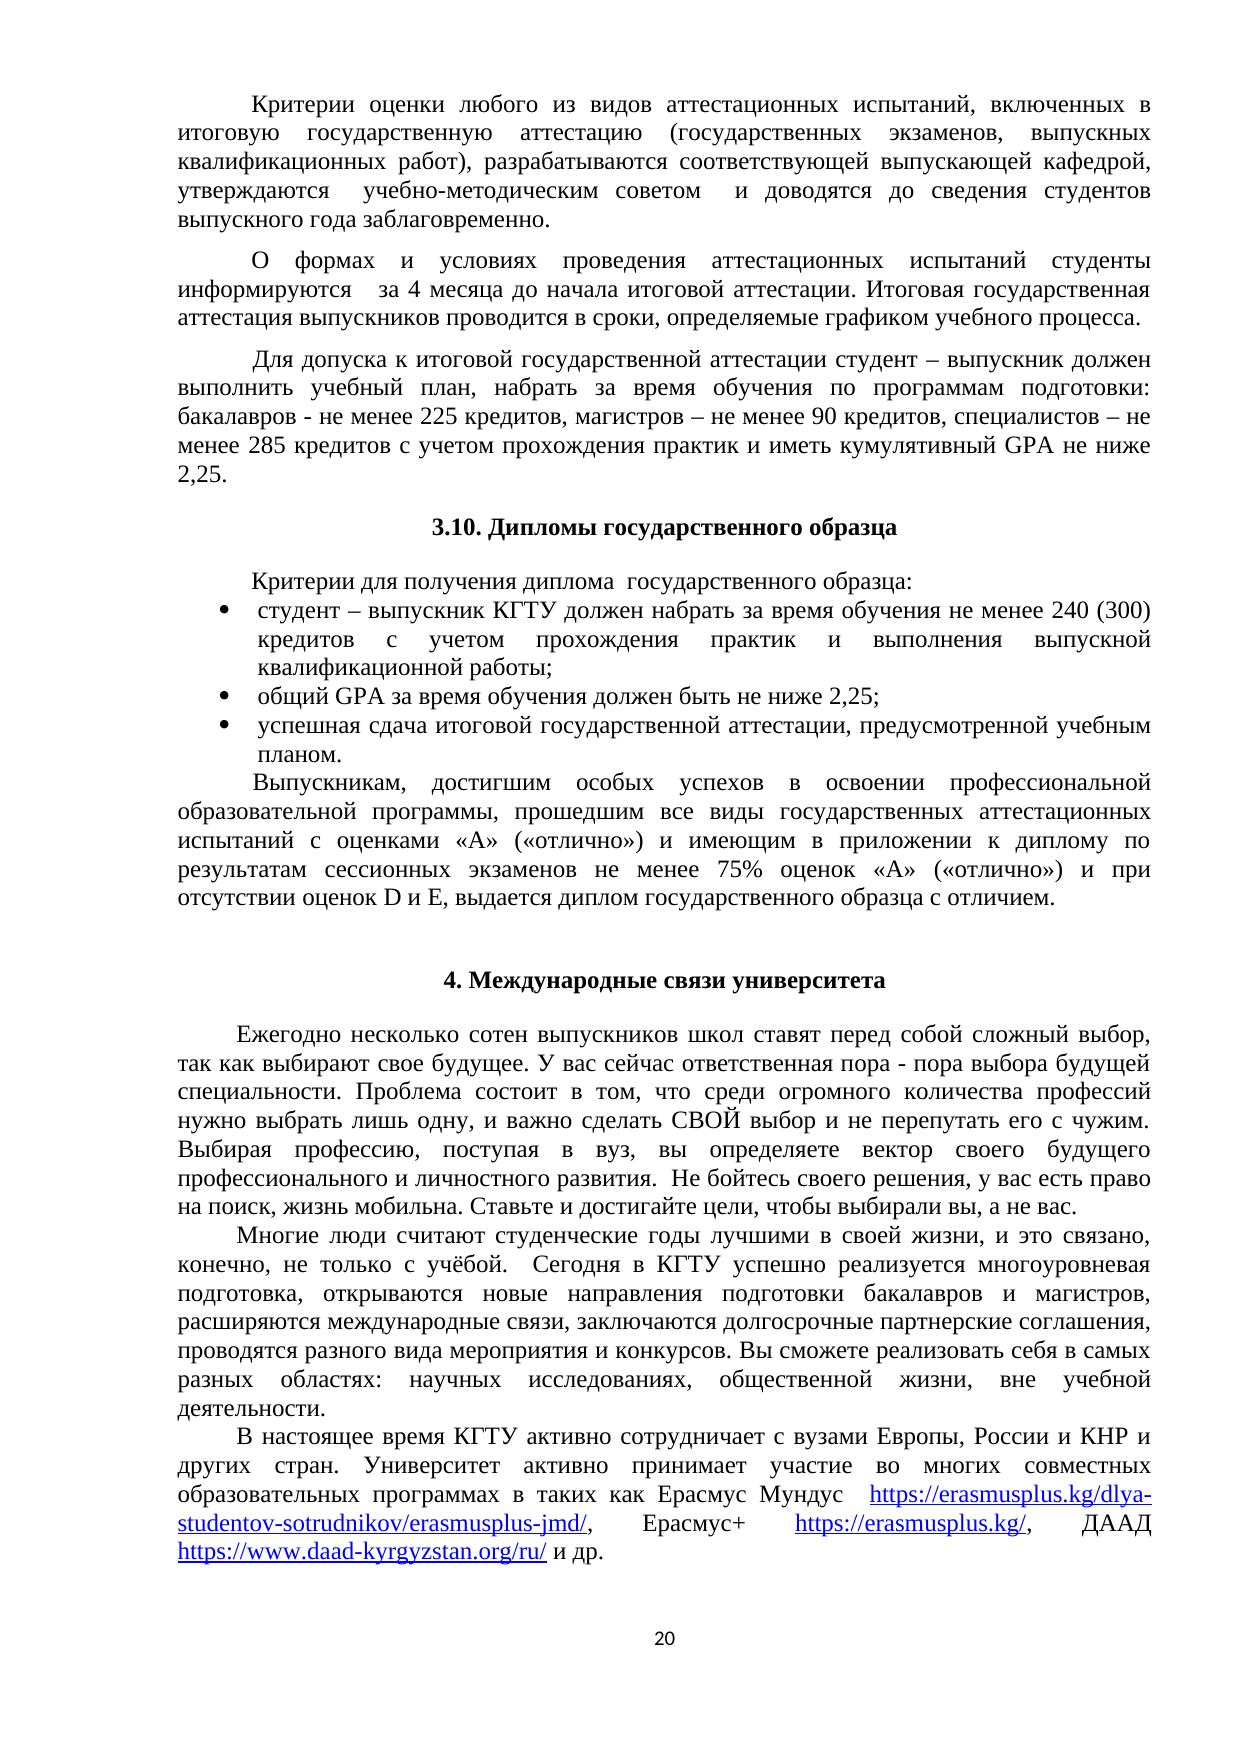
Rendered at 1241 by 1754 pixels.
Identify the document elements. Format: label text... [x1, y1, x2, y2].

list общий GPA за время обучения должен быть не ниже 2,25; [220, 681, 1152, 710]
text Критерии для получения диплома государственного образца: [177, 566, 1152, 595]
text Ежегодно несколько сотен выпускников школ ставят перед собой сложный выбор, так как выбирают свое будущее. У вас сейчас ответственная пора - пора выбора будущей специальности. Проблема состоит в том, что среди огромного количества профессий нужно выбрать лишь одну, и важно сделать СВОЙ выбор и не перепутать его с чужим. Выбирая профессию, поступая в вуз, вы определяете вектор своего будущего профессионального и личностного развития. Не бойтесь своего решения, у вас есть право на поиск, жизнь мобильна. Ставьте и достигайте цели, чтобы выбирали вы, а не вас. [177, 1019, 1152, 1220]
text О формах и условиях проведения аттестационных испытаний студенты информируются за 4 месяца до начала итоговой аттестации. Итоговая государственная аттестация выпускников проводится в сроки, определяемые графиком учебного процесса. [177, 245, 1152, 331]
text Для допуска к итоговой государственной аттестации студент – выпускник должен выполнить учебный план, набрать за время обучения по программам подготовки: бакалавров - не менее 225 кредитов, магистров – не менее 90 кредитов, специалистов – не менее 285 кредитов с учетом прохождения практик и иметь кумулятивный GPA не ниже 2,25. [177, 344, 1152, 487]
text В настоящее время КГТУ активно сотрудничает с вузами Европы, России и КНР и других стран. Университет активно принимает участие во многих совместных образовательных программах в таких как Ерасмус Мундус https://erasmusplus.kg/dlya-studentov-sotrudnikov/erasmusplus-jmd/, Ерасмус+ https://erasmusplus.kg/, ДААД https://www.daad-kyrgyzstan.org/ru/ и др. [177, 1421, 1152, 1565]
text Многие люди считают студенческие годы лучшими в своей жизни, и это связано, конечно, не только с учёбой. Сегодня в КГТУ успешно реализуется многоуровневая подготовка, открываются новые направления подготовки бакалавров и магистров, расширяются международные связи, заключаются долгосрочные партнерские соглашения, проводятся разного вида мероприятия и конкурсов. Вы сможете реализовать себя в самых разных областях: научных исследованиях, общественной жизни, вне учебной деятельности. [177, 1220, 1152, 1421]
text Критерии оценки любого из видов аттестационных испытаний, включенных в итоговую государственную аттестацию (государственных экзаменов, выпускных квалификационных работ), разрабатываются соответствующей выпускающей кафедрой, утверждаются учебно-методическим советом и доводятся до сведения студентов выпускного года заблаговременно. [177, 89, 1152, 232]
text 4. Международные связи университета [177, 965, 1152, 994]
list успешная сдача итоговой государственной аттестации, предусмотренной учебным планом. [220, 710, 1152, 767]
text 3.10. Дипломы государственного образца [177, 512, 1152, 541]
list студент – выпускник КГТУ должен набрать за время обучения не менее 240 (300) кредитов с учетом прохождения практик и выполнения выпускной квалификационной работы; [220, 595, 1152, 681]
text Выпускникам, достигшим особых успехов в освоении профессиональной образовательной программы, прошедшим все виды государственных аттестационных испытаний с оценками «А» («отлично») и имеющим в приложении к диплому по результатам сессионных экзаменов не менее 75% оценок «А» («отлично») и при отсутствии оценок D и E, выдается диплом государственного образца с отличием. [177, 767, 1152, 911]
